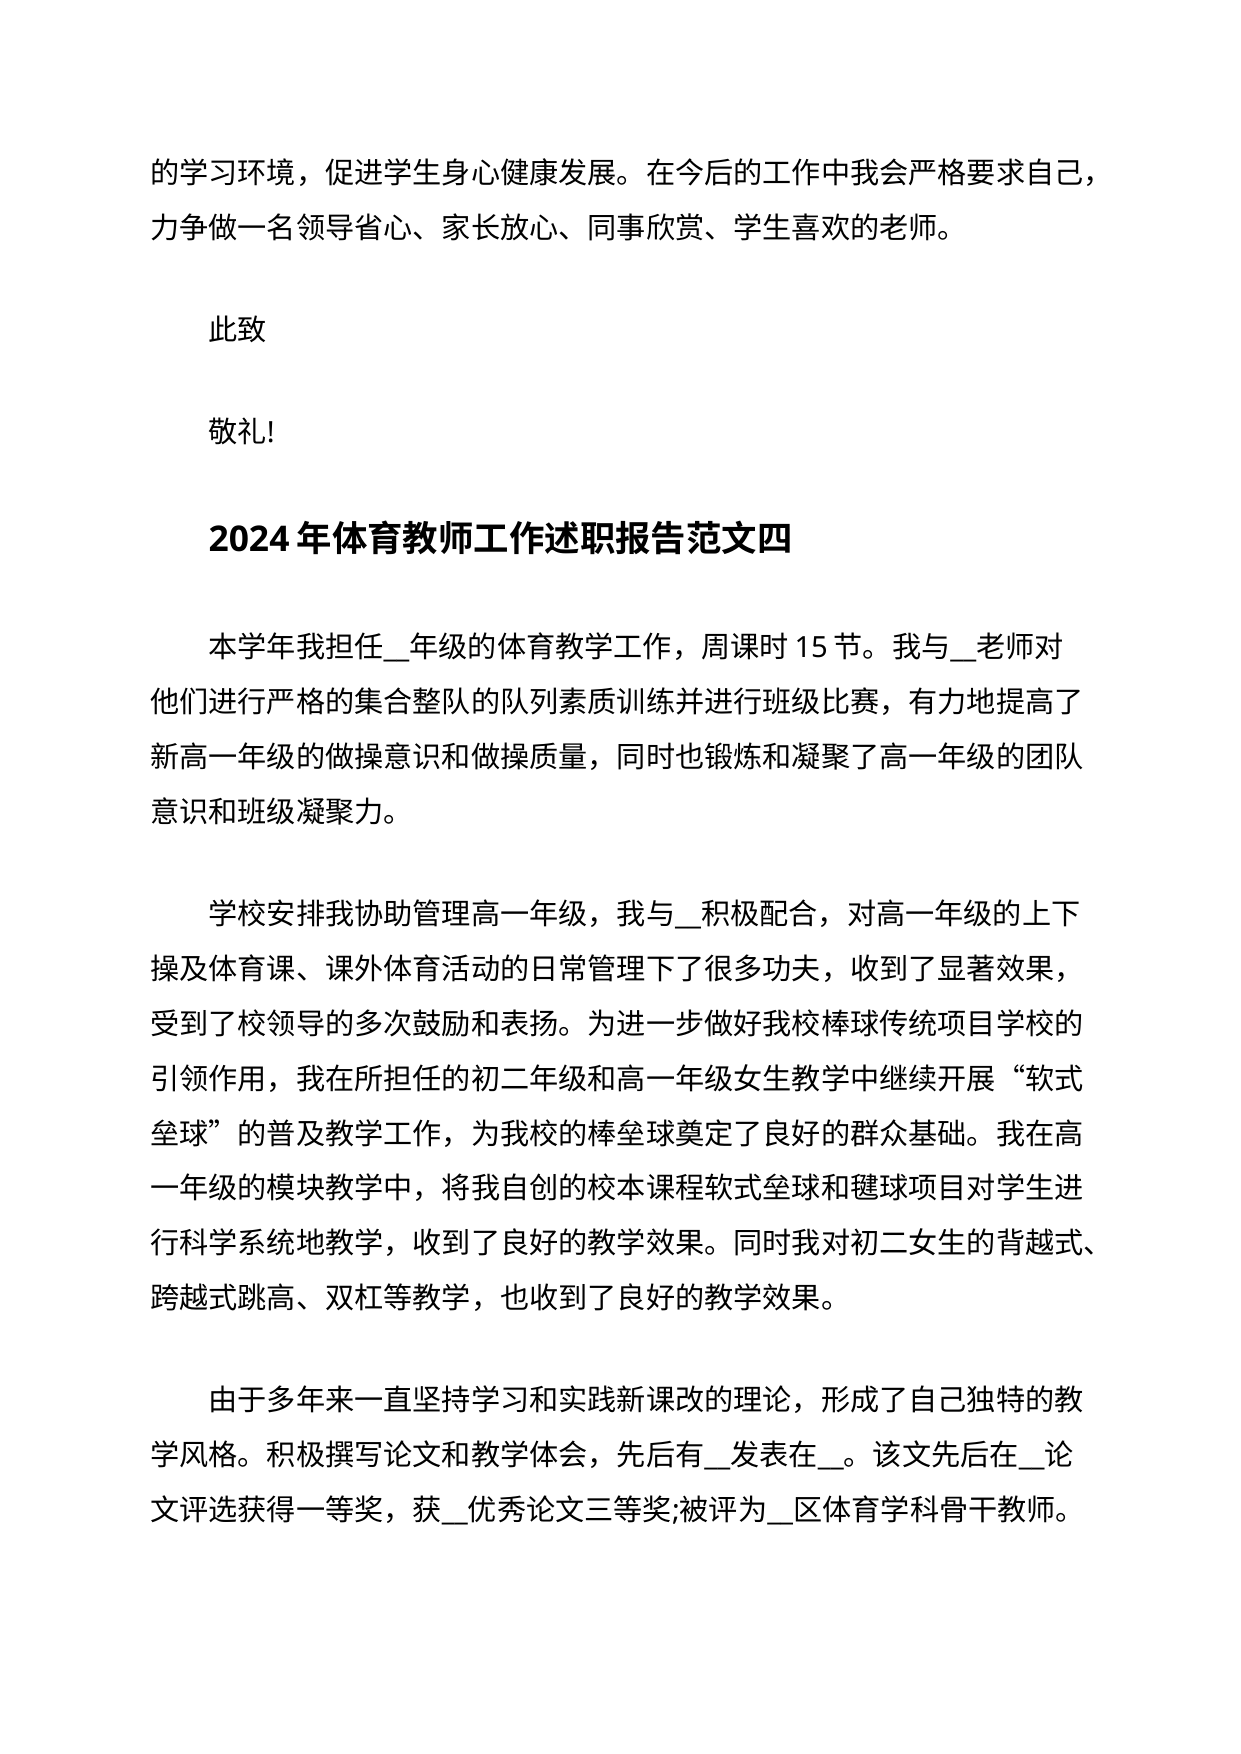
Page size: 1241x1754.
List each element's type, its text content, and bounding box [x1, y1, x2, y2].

text 敬礼! [150, 408, 1090, 451]
text 2024年体育教师工作述职报告范文四 [150, 510, 1090, 562]
text 此致 [150, 307, 1090, 349]
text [150, 150, 1090, 247]
text 本学年我担任__年级的体育教学工作，周课时15节。我与__老师对他们进行严格的集合整队的队列素质训练并进行班级比赛，有力地提高了新高一年级的做操意识和做操质量，同时也锻炼和凝聚了高一年级的团队意识和班级凝聚力。 [150, 624, 1090, 831]
text 学校安排我协助管理高一年级，我与__积极配合，对高一年级的上下操及体育课、课外体育活动的日常管理下了很多功夫，收到了显著效果，受到了校领导的多次鼓励和表扬。为进一步做好我校棒球传统项目学校的引领作用，我在所担任的初二年级和高一年级女生教学中继续开展“软式垒球”的普及教学工作，为我校的棒垒球奠定了良好的群众基础。我在高一年级的模块教学中，将我自创的校本课程软式垒球和毽球项目对学生进行科学系统地教学，收到了良好的教学效果。同时我对初二女生的背越式、跨越式跳高、双杠等教学，也收到了良好的教学效果。 [150, 891, 1090, 1317]
text 由于多年来一直坚持学习和实践新课改的理论，形成了自己独特的教学风格。积极撰写论文和教学体会，先后有__发表在__。该文先后在__论文评选获得一等奖，获__优秀论文三等奖;被评为__区体育学科骨干教师。 [150, 1377, 1090, 1529]
